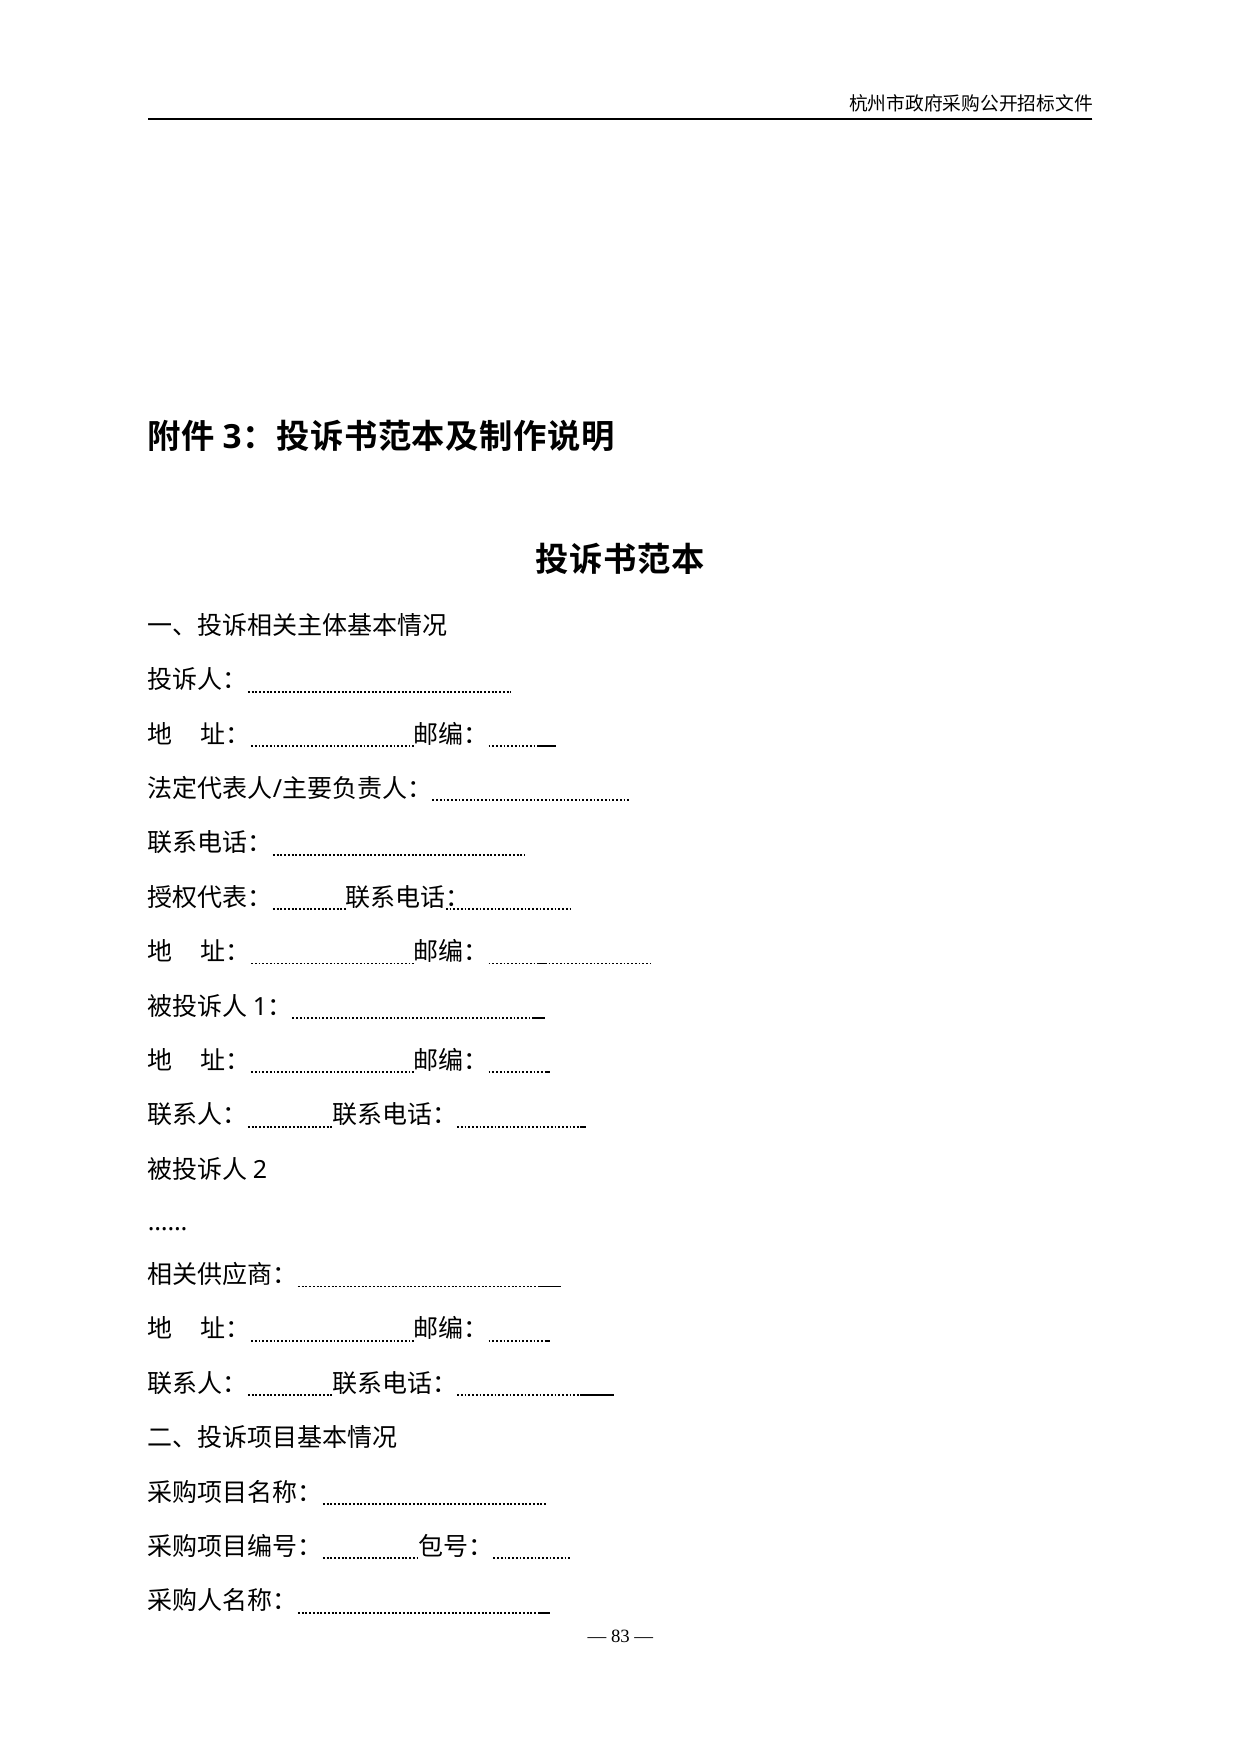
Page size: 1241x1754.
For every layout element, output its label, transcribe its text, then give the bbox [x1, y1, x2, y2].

text 采购人名称： [148, 1581, 1092, 1617]
text …… [148, 1203, 1092, 1237]
text 授权代表： 联系电话： [148, 877, 1092, 913]
text 一、投诉相关主体基本情况 [148, 605, 1092, 642]
text 联系人： 联系电话： [148, 1363, 1092, 1399]
text 投诉人： [148, 660, 1092, 696]
text 附件3：投诉书范本及制作说明 [148, 409, 1092, 458]
text 联系人： 联系电话： [148, 1095, 1092, 1131]
text 二、投诉项目基本情况 [148, 1418, 1092, 1454]
text 被投诉人1： [148, 986, 1092, 1022]
text 采购项目编号： 包号： [148, 1526, 1092, 1563]
text 被投诉人2 [148, 1149, 1092, 1185]
text 联系电话： [148, 823, 1092, 859]
text 地 址： 邮编： [148, 932, 1092, 968]
text 地 址： 邮编： [148, 1309, 1092, 1345]
text 采购项目名称： [148, 1472, 1092, 1508]
text 法定代表人/主要负责人： [148, 768, 1092, 805]
text 相关供应商： [148, 1254, 1092, 1291]
text 投诉书范本 [148, 533, 1092, 581]
text 地 址： 邮编： [148, 714, 1092, 750]
text 地 址： 邮编： [148, 1040, 1092, 1077]
